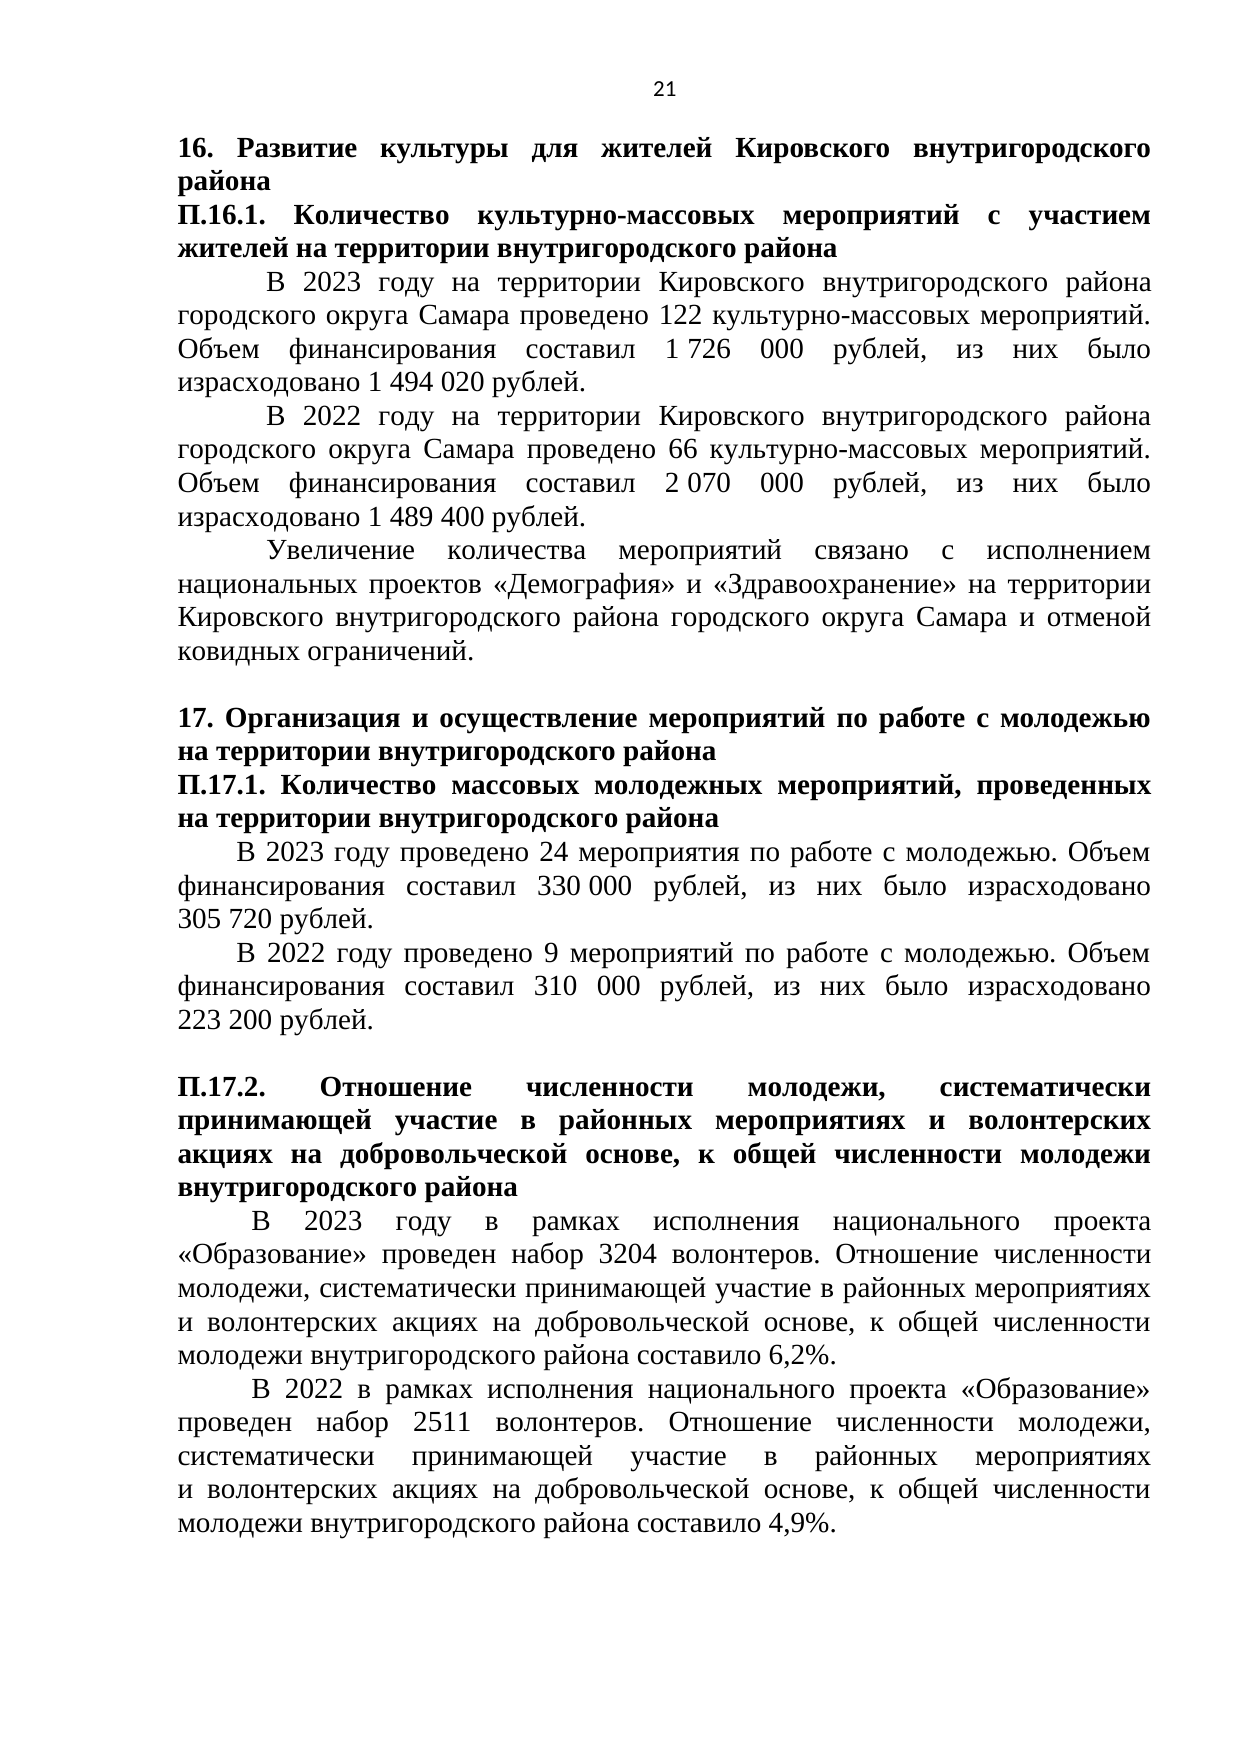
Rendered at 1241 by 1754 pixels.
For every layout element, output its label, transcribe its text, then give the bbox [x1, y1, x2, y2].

text 16. Развитие культуры для жителей Кировского внутригородского района [177, 130, 1152, 197]
text В 2023 году на территории Кировского внутригородского района городского округа Самара проведено 122 культурно-массовых мероприятий. Объем финансирования составил 1 726 000 рублей, из них было израсходовано 1 494 020 рублей. [177, 264, 1152, 398]
text В 2023 году в рамках исполнения национального проекта «Образование» проведен набор 3204 волонтеров. Отношение численности молодежи, систематически принимающей участие в районных мероприятиях и волонтерских акциях на добровольческой основе, к общей численности молодежи внутригородского района составило 6,2%. [177, 1203, 1152, 1371]
text В 2023 году проведено 24 мероприятия по работе с молодежью. Объем финансирования составил 330 000 рублей, из них было израсходовано 305 720 рублей. [177, 834, 1152, 935]
text Увеличение количества мероприятий связано с исполнением национальных проектов «Демография» и «Здравоохранение» на территории Кировского внутригородского района городского округа Самара и отменой ковидных ограничений. [177, 532, 1152, 666]
text В 2022 году на территории Кировского внутригородского района городского округа Самара проведено 66 культурно-массовых мероприятий. Объем финансирования составил 2 070 000 рублей, из них было израсходовано 1 489 400 рублей. [177, 398, 1152, 532]
text П.17.1. Количество массовых молодежных мероприятий, проведенных на территории внутригородского района [177, 767, 1152, 834]
text В 2022 в рамках исполнения национального проекта «Образование» проведен набор 2511 волонтеров. Отношение численности молодежи, систематически принимающей участие в районных мероприятиях и волонтерских акциях на добровольческой основе, к общей численности молодежи внутригородского района составило 4,9%. [177, 1371, 1152, 1538]
text 17. Организация и осуществление мероприятий по работе с молодежью на территории внутригородского района [177, 700, 1152, 767]
text П.16.1. Количество культурно-массовых мероприятий с участием жителей на территории внутригородского района [177, 197, 1152, 264]
text В 2022 году проведено 9 мероприятий по работе с молодежью. Объем финансирования составил 310 000 рублей, из них было израсходовано 223 200 рублей. [177, 935, 1152, 1035]
text П.17.2. Отношение численности молодежи, систематически принимающей участие в районных мероприятиях и волонтерских акциях на добровольческой основе, к общей численности молодежи внутригородского района [177, 1069, 1152, 1203]
